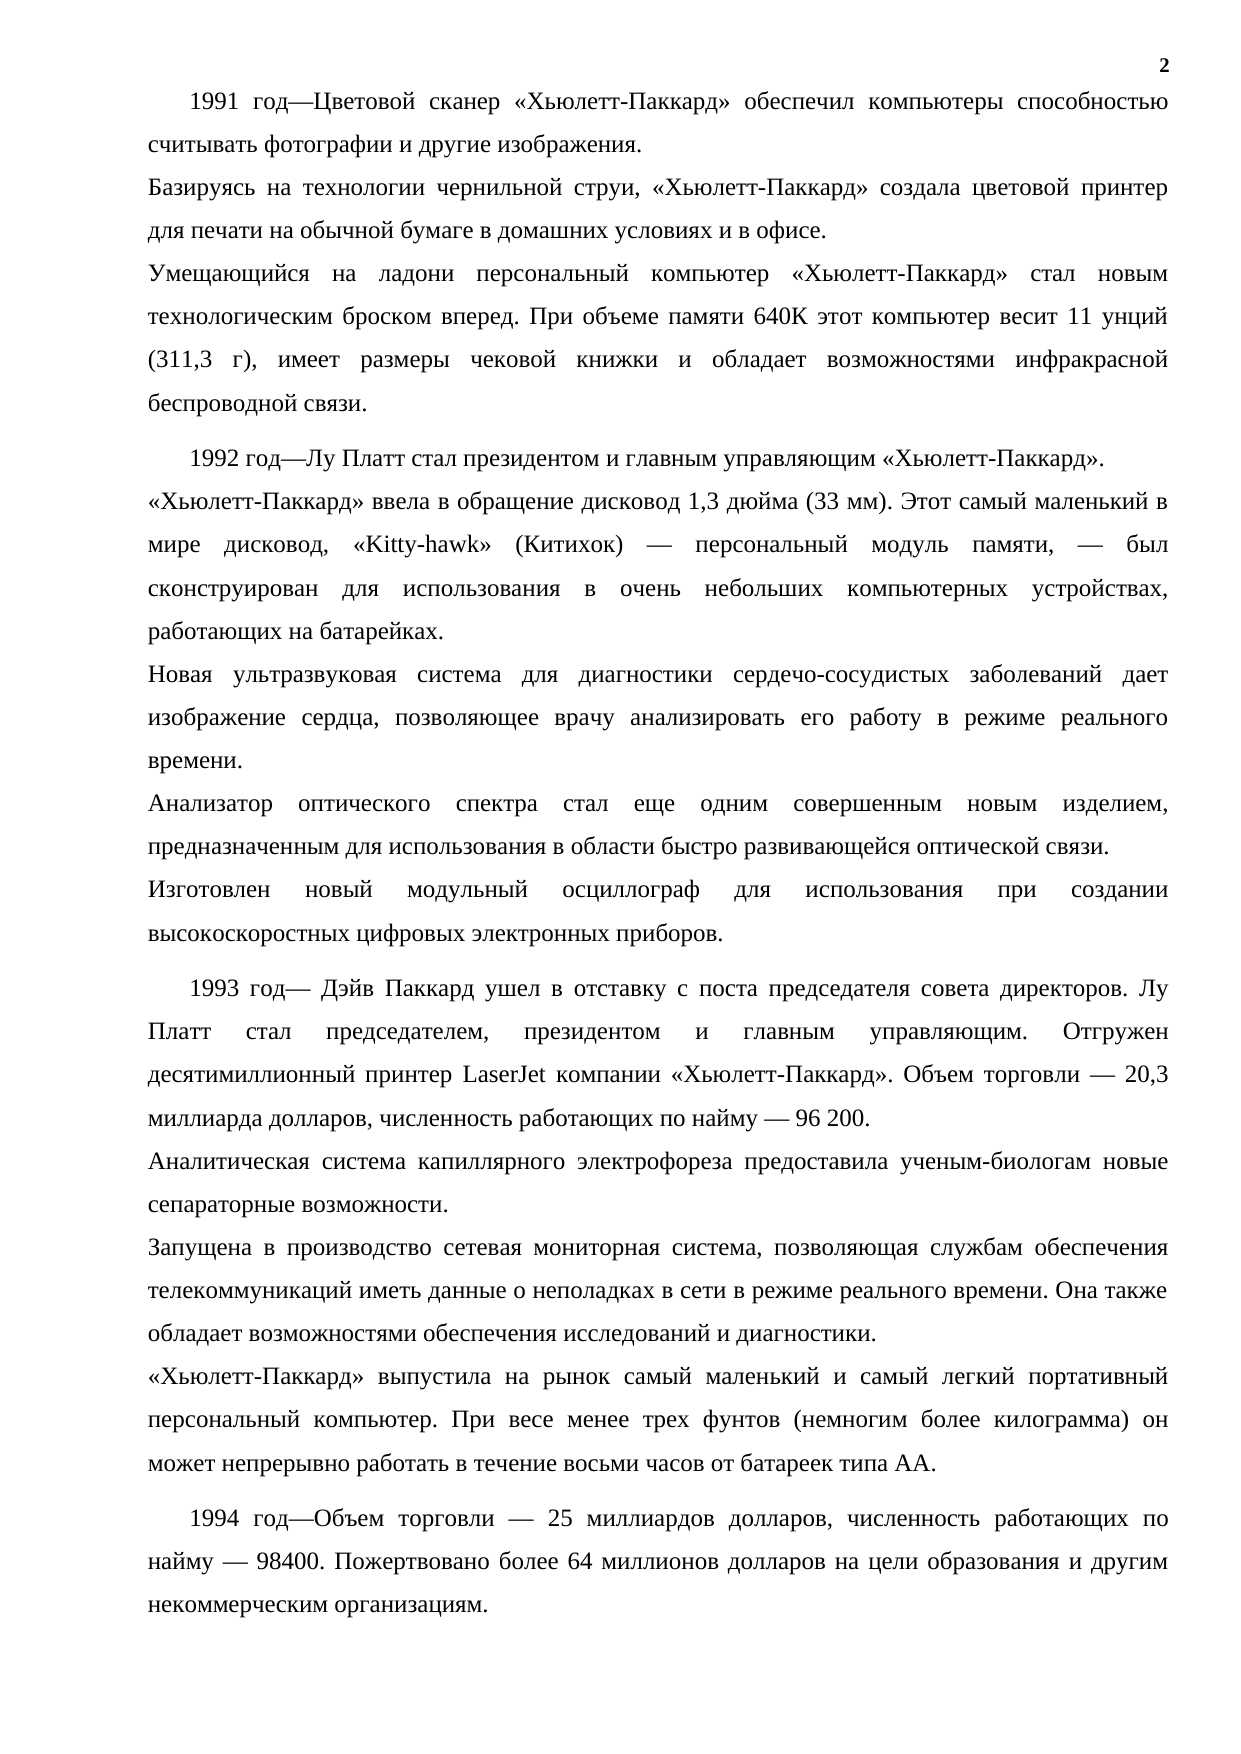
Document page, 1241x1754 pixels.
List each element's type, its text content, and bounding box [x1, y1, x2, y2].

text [148, 1503, 1169, 1618]
text 1993 год— Дэйв Паккард ушел в отставку с поста председателя совета директоров. Лу Платт стал председателем, президентом и главным управляющим. Отгружен десятимиллионный принтер LaserJet компании «Хьюлетт-Паккард». Объем торговли — 20,3 миллиарда долларов, численность работающих по найму — 96 200. Аналитическая система капиллярного электрофореза предоставила ученым-биологам новые сепараторные возможности. Запущена в производство сетевая мониторная система, позволяющая службам обеспечения телекоммуникаций иметь данные о неполадках в сети в режиме реального времени. Она также обладает возможностями обеспечения исследований и диагностики. «Хьюлетт-Паккард» выпустила на рынок самый маленький и самый легкий портативный персональный компьютер. При весе менее трех фунтов (немногим более килограмма) он может непрерывно работать в течение восьми часов от батареек типа АА. [148, 973, 1169, 1476]
text 1992 год—Лу Платт стал президентом и главным управляющим «Хьюлетт-Паккард». «Хьюлетт-Паккард» ввела в обращение дисковод 1,3 дюйма (33 мм). Этот самый маленький в мире дисковод, «Kitty-hawk» (Китихок) — персональный модуль памяти, — был сконструирован для использования в очень небольших компьютерных устройствах, работающих на батарейках. Новая ультразвуковая система для диагностики сердечо-сосудистых заболеваний дает изображение сердца, позволяющее врачу анализировать его работу в режиме реального времени. Анализатор оптического спектра стал еще одним совершенным новым изделием, предназначенным для использования в области быстро развивающейся оптической связи. Изготовлен новый модульный осциллограф для использования при создании высокоскоростных цифровых электронных приборов. [148, 443, 1169, 946]
text 1991 год—Цветовой сканер «Хьюлетт-Паккард» обеспечил компьютеры способностью считывать фотографии и другие изображения. Базируясь на технологии чернильной струи, «Хьюлетт-Паккард» создала цветовой принтер для печати на обычной бумаге в домашних условиях и в офисе. Умещающийся на ладони персональный компьютер «Хьюлетт-Паккард» стал новым технологическим броском вперед. При объеме памяти 640К этот компьютер весит 11 унций (311,3 г), имеет размеры чековой книжки и обладает возможностями инфракрасной беспроводной связи. [148, 86, 1169, 416]
